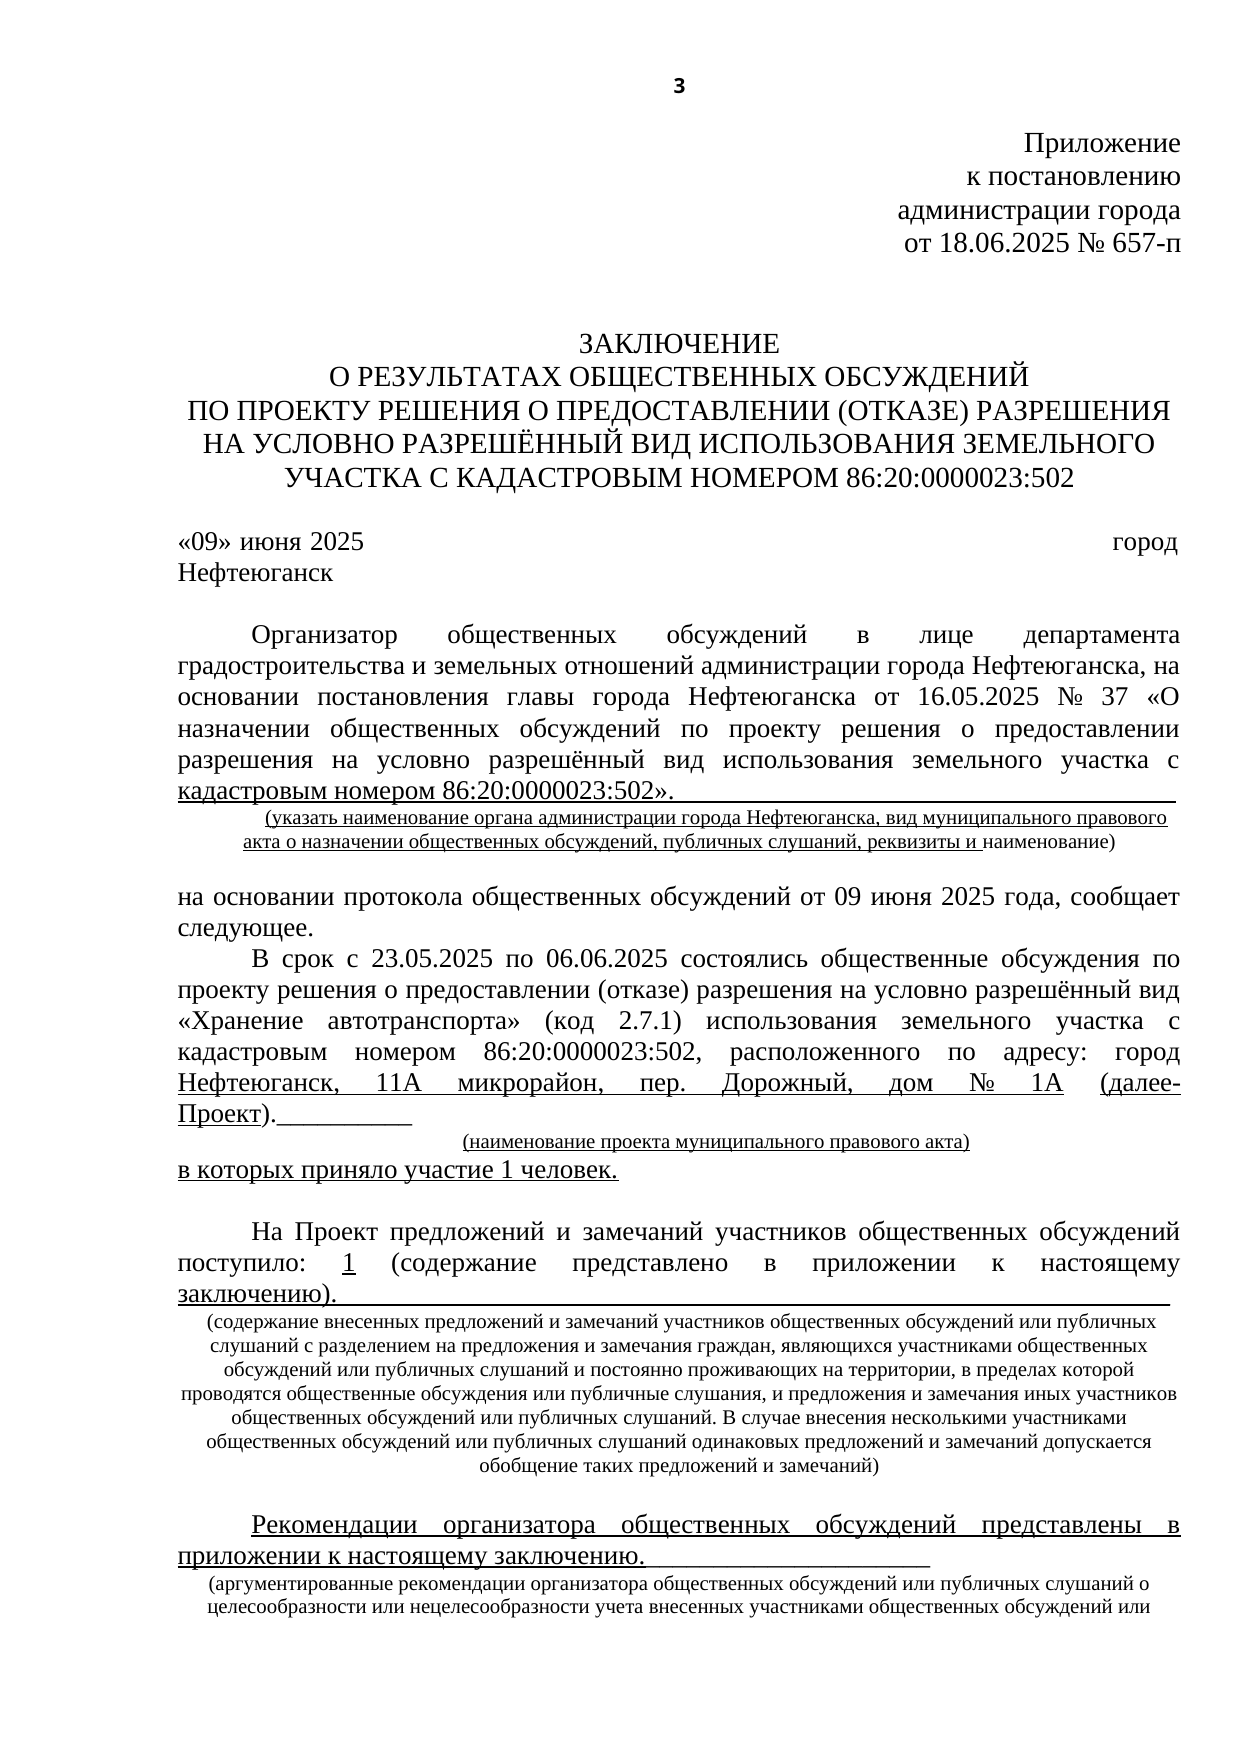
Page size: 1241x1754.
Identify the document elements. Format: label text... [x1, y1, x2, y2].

text от 18.06.2025 № 657-п [827, 225, 1181, 259]
text на основании протокола общественных обсуждений от 09 июня 2025 года, сообщает следующее. [177, 879, 1181, 942]
text В срок с 23.05.2025 по 06.06.2025 состоялись общественные обсуждения по проекту решения о предоставлении (отказе) разрешения на условно разрешённый вид «Хранение автотранспорта» (код 2.7.1) использования земельного участка с кадастровым номером 86:20:0000023:502, расположенного по адресу: город Нефтеюганск, 11А микрорайон, пер. Дорожный, дом № 1А (далее-Проект).__________ [177, 942, 1181, 1129]
text Приложение [827, 125, 1181, 158]
text Рекомендации организатора общественных обсуждений представлены в приложении к настоящему заключению._____________________ [177, 1508, 1181, 1570]
text О РЕЗУЛЬТАТАХ ОБЩЕСТВЕННЫХ ОБСУЖДЕНИЙ [177, 359, 1181, 393]
text в которых приняло участие 1 человек. [177, 1153, 1181, 1184]
text (указать наименование органа администрации города Нефтеюганска, вид муниципального правового акта о назначении общественных обсуждений, публичных слушаний, реквизиты и наименование) [177, 805, 1181, 853]
text (наименование проекта муниципального правового акта) [177, 1129, 1181, 1153]
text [177, 1570, 1181, 1618]
text ЗАКЛЮЧЕНИЕ [177, 326, 1181, 359]
text «09» июня 2025 город Нефтеюганск [177, 525, 1181, 587]
text (содержание внесенных предложений и замечаний участников общественных обсуждений или публичных слушаний с разделением на предложения и замечания граждан, являющихся участниками общественных обсуждений или публичных слушаний и постоянно проживающих на территории, в пределах которой проводятся общественные обсуждения или публичные слушания, и предложения и замечания иных участников общественных обсуждений или публичных слушаний. В случае внесения несколькими участниками общественных обсуждений или публичных слушаний одинаковых предложений и замечаний допускается обобщение таких предложений и замечаний) [177, 1308, 1181, 1477]
text На Проект предложений и замечаний участников общественных обсуждений поступило: 1 (содержание представлено в приложении к настоящему заключению).____ _________________________________________________________ [177, 1215, 1181, 1308]
text ПО ПРОЕКТУ РЕШЕНИЯ О ПРЕДОСТАВЛЕНИИ (ОТКАЗЕ) РАЗРЕШЕНИЯ НА УСЛОВНО РАЗРЕШЁННЫЙ ВИД ИСПОЛЬЗОВАНИЯ ЗЕМЕЛЬНОГО УЧАСТКА С КАДАСТРОВЫМ НОМЕРОМ 86:20:0000023:502 [177, 393, 1181, 494]
text к постановлению администрации города [827, 158, 1181, 225]
text Организатор общественных обсуждений в лице департамента градостроительства и земельных отношений администрации города Нефтеюганска, на основании постановления главы города Нефтеюганска от 16.05.2025 № 37 «О назначении общественных обсуждений по проекту решения о предоставлении разрешения на условно разрешённый вид использования земельного участка с кадастровым номером 86:20:0000023:502»._____________________________________ [177, 618, 1181, 805]
